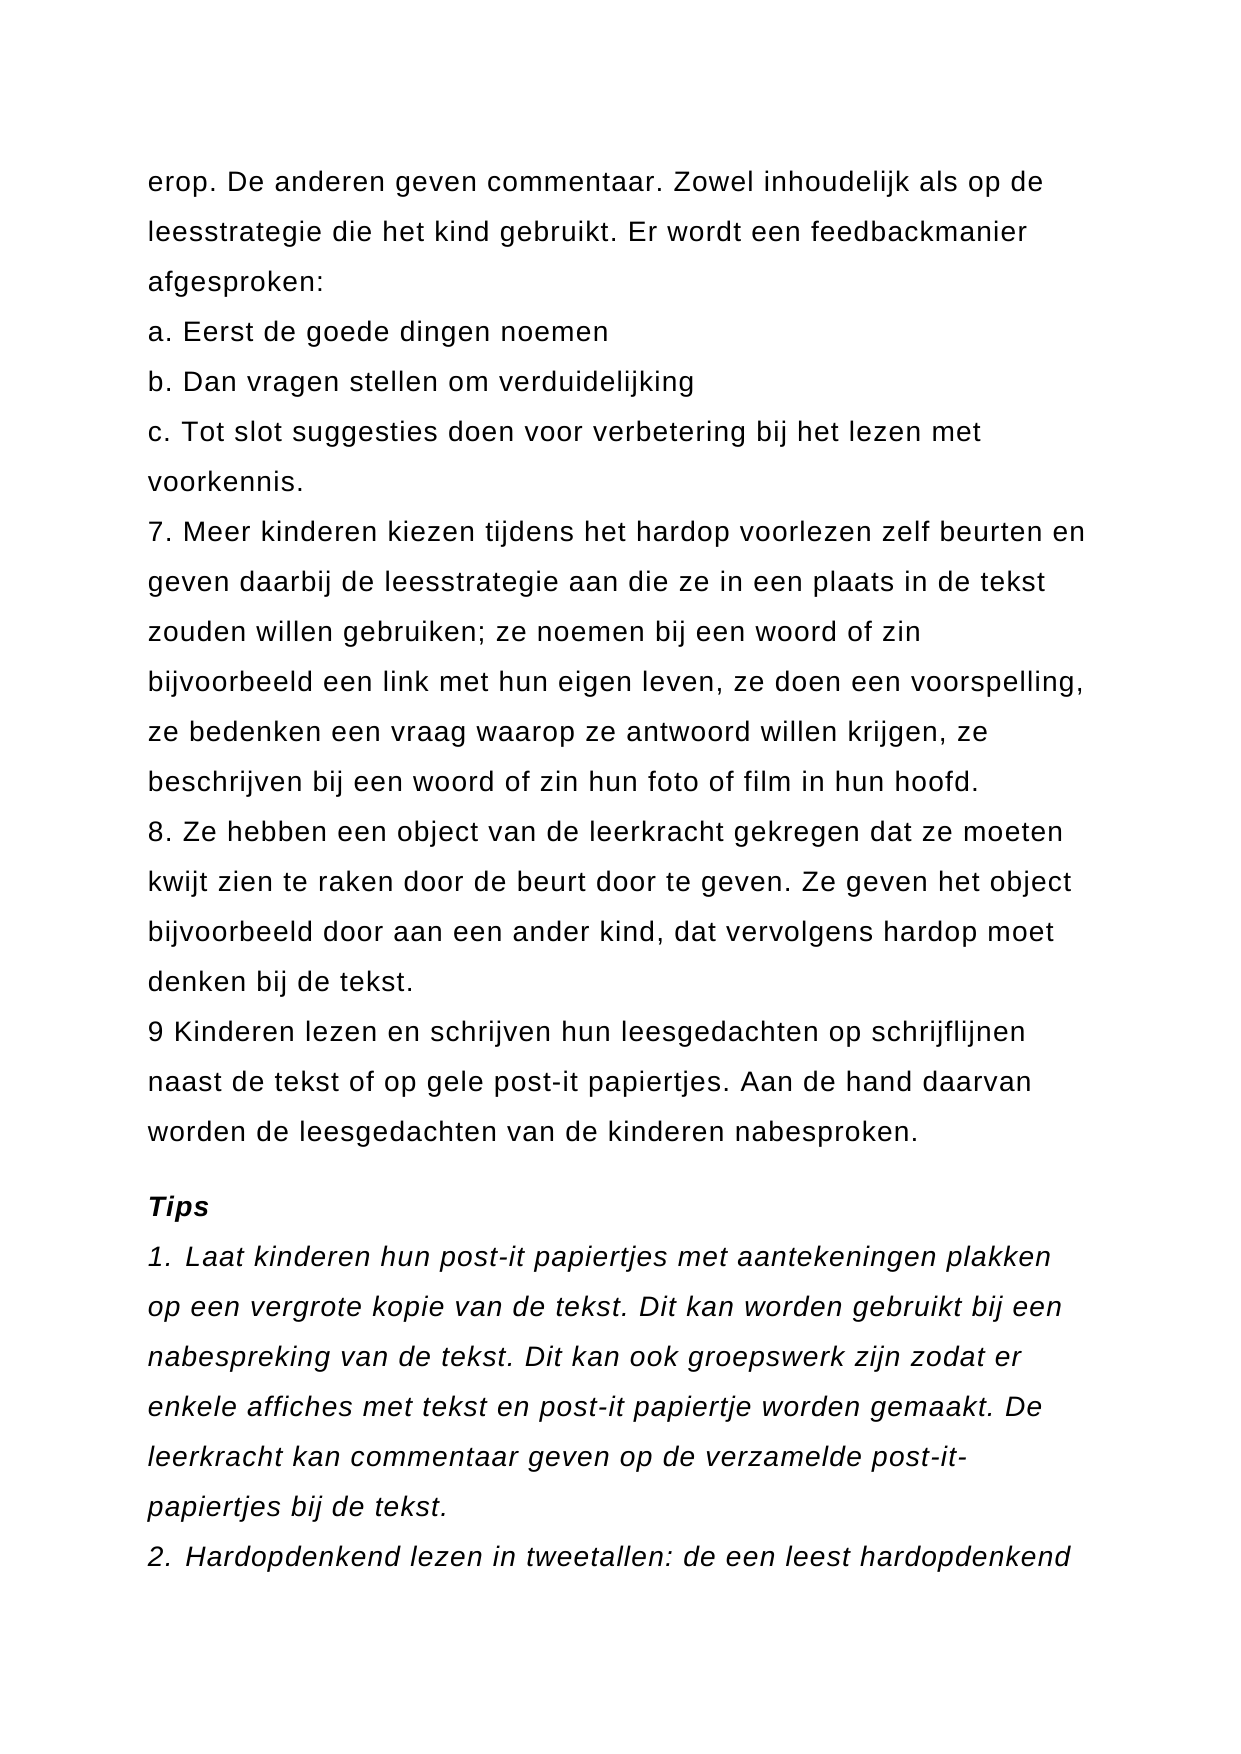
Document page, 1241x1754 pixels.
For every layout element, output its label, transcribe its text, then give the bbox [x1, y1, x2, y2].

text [148, 148, 1093, 498]
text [148, 1173, 1093, 1573]
text 7. Meer kinderen kiezen tijdens het hardop voorlezen zelf beurten en geven daarbij de leesstrategie aan die ze in een plaats in de tekst zouden willen gebruiken; ze noemen bij een woord of zin bijvoorbeeld een link met hun eigen leven, ze doen een voorspelling, ze bedenken een vraag waarop ze antwoord willen krijgen, ze beschrijven bij een woord of zin hun foto of film in hun hoofd. 8. Ze hebben een object van de leerkracht gekregen dat ze moeten kwijt zien te raken door de beurt door te geven. Ze geven het object bijvoorbeeld door aan een ander kind, dat vervolgens hardop moet denken bij de tekst. [148, 498, 1093, 998]
text 9 Kinderen lezen en schrijven hun leesgedachten op schrijflijnen naast de tekst of op gele post-it papiertjes. Aan de hand daarvan worden de leesgedachten van de kinderen nabesproken. [148, 998, 1093, 1148]
